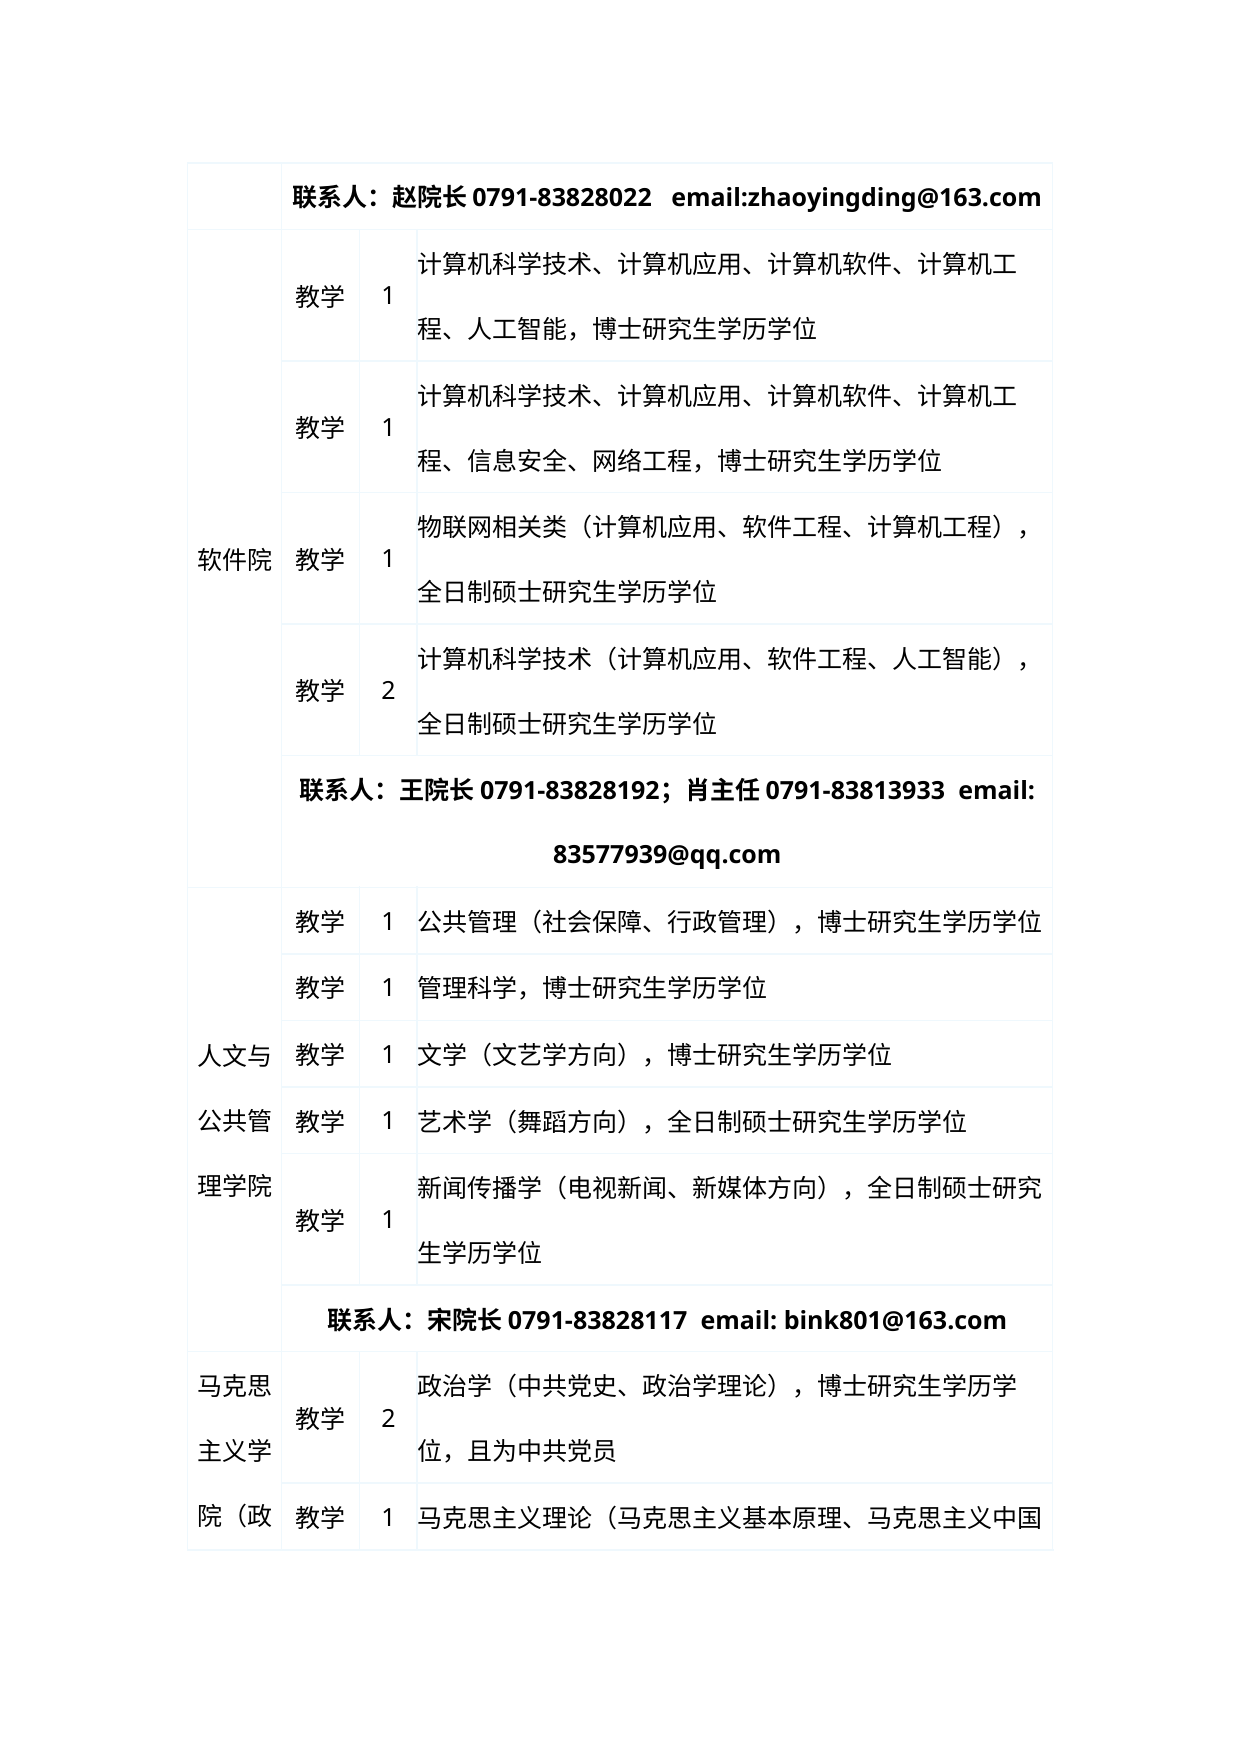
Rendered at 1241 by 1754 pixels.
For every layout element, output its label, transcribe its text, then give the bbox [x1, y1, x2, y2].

table_cell 1 [360, 1484, 416, 1549]
table_cell 1 [360, 493, 416, 623]
table_cell 教学 [282, 955, 359, 1019]
table_cell 计算机科学技术、计算机应用、计算机软件、计算机工程、信息安全、网络工程，博士研究生学历学位 [418, 362, 1052, 492]
table_cell 教学 [282, 1021, 359, 1086]
table_cell 教学 [282, 1352, 359, 1482]
table_cell 1 [360, 1021, 416, 1086]
table_cell 马克思主义学院（政治学院） [188, 1352, 281, 1549]
table_cell 计算机科学技术（计算机应用、软件工程、人工智能），全日制硕士研究生学历学位 [418, 625, 1052, 755]
table_cell 公共管理（社会保障、行政管理），博士研究生学历学位 [418, 888, 1052, 953]
table_cell 1 [360, 1088, 416, 1153]
table_cell 教学 [282, 230, 359, 360]
table_cell 2 [360, 625, 416, 755]
table_cell 联系人：赵院长0791-83828022 email:zhaoyingding@163.com [282, 164, 1052, 228]
table_cell 艺术学（舞蹈方向），全日制硕士研究生学历学位 [418, 1088, 1052, 1153]
table_cell 人文与公共管理学院 [188, 888, 281, 1351]
table_cell 物联网相关类（计算机应用、软件工程、计算机工程），全日制硕士研究生学历学位 [418, 493, 1052, 623]
table_cell 新闻传播学（电视新闻、新媒体方向），全日制硕士研究生学历学位 [418, 1154, 1052, 1284]
table_cell 联系人：宋院长 0791-83828117 email: bink801@163.com [282, 1286, 1052, 1351]
table_cell 管理科学，博士研究生学历学位 [418, 955, 1052, 1019]
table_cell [418, 1484, 1052, 1549]
table_cell 1 [360, 230, 416, 360]
table_cell 教学 [282, 362, 359, 492]
table_cell 计算机科学技术、计算机应用、计算机软件、计算机工程、人工智能，博士研究生学历学位 [418, 230, 1052, 360]
table_cell 教学 [282, 625, 359, 755]
table_cell 1 [360, 888, 416, 953]
table_cell 1 [360, 1154, 416, 1284]
table_cell 教学 [282, 888, 359, 953]
table_cell 1 [360, 362, 416, 492]
table_cell 软件院 [188, 230, 281, 886]
table_cell 2 [360, 1352, 416, 1482]
table_cell 教学 [282, 1484, 359, 1549]
table_cell 联系人：王院长 0791-83828192；肖主任 0791-83813933 email: 83577939@qq.com [282, 756, 1052, 886]
table_cell 教学 [282, 1154, 359, 1284]
table_cell 文学（文艺学方向），博士研究生学历学位 [418, 1021, 1052, 1086]
table_cell 教学 [282, 493, 359, 623]
table_cell 教学 [282, 1088, 359, 1153]
table_cell 1 [360, 955, 416, 1019]
table_cell 政治学（中共党史、政治学理论），博士研究生学历学位，且为中共党员 [418, 1352, 1052, 1482]
